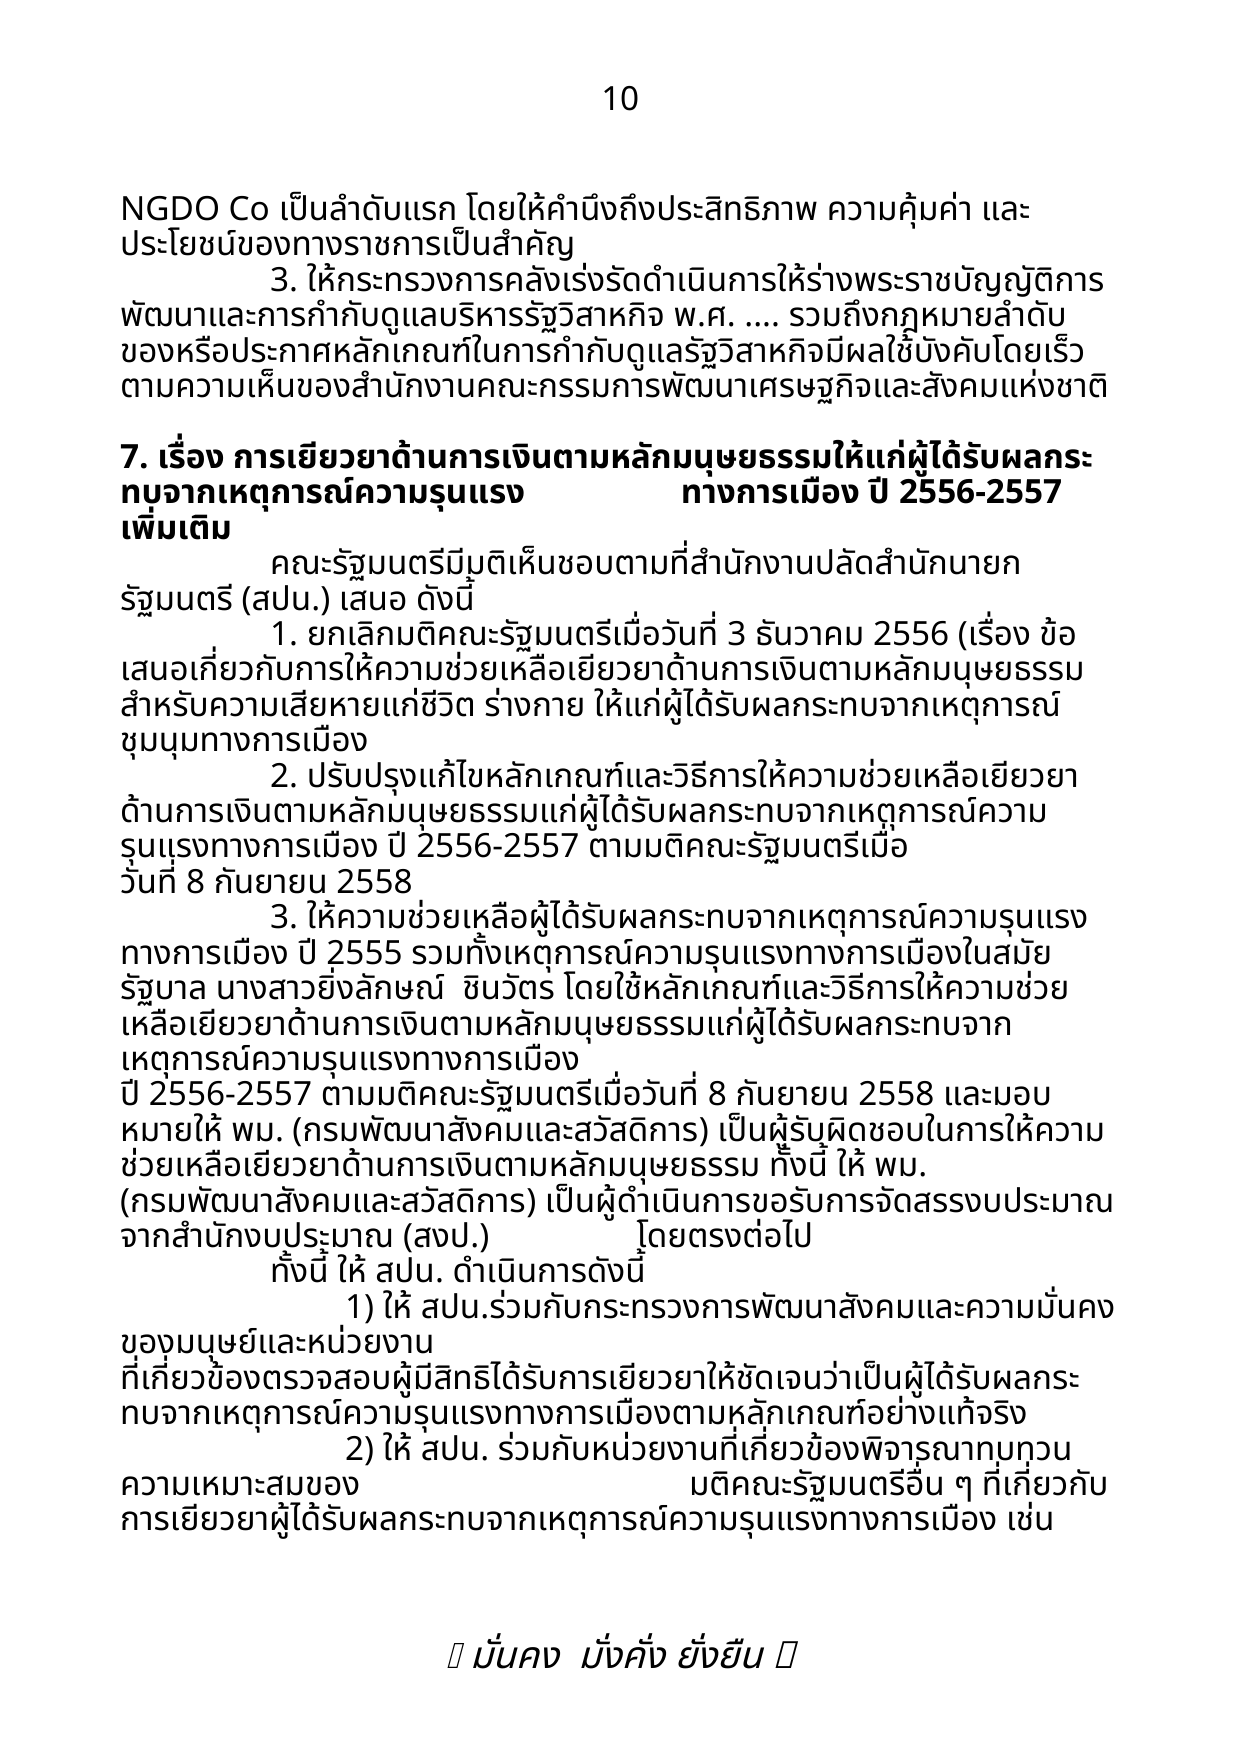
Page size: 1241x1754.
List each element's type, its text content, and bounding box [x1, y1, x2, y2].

text 3. ให้ความช่วยเหลือผู้ได้รับผลกระทบจากเหตุการณ์ความรุนแรงทางการเมือง ปี 2555 รวมทั้งเหตุการณ์ความรุนแรงทางการเมืองในสมัยรัฐบาล นางสาวยิ่งลักษณ์ ชินวัตร โดยใช้หลักเกณฑ์และวิธีการให้ความช่วยเหลือเยียวยาด้านการเงินตามหลักมนุษยธรรมแก่ผู้ได้รับผลกระทบจากเหตุการณ์ความรุนแรงทางการเมือง [120, 900, 1120, 1077]
text 1) ให้ สปน.ร่วมกับกระทรวงการพัฒนาสังคมและความมั่นคงของมนุษย์และหน่วยงาน [120, 1290, 1120, 1361]
text 1. ยกเลิกมติคณะรัฐมนตรีเมื่อวันที่ 3 ธันวาคม 2556 (เรื่อง ข้อเสนอเกี่ยวกับการให้ความช่วยเหลือเยียวยาด้านการเงินตามหลักมนุษยธรรม สำหรับความเสียหายแก่ชีวิต ร่างกาย ให้แก่ผู้ได้รับผลกระทบจากเหตุการณ์ชุมนุมทางการเมือง [120, 617, 1120, 759]
text ที่เกี่ยวข้องตรวจสอบผู้มีสิทธิได้รับการเยียวยาให้ชัดเจนว่าเป็นผู้ได้รับผลกระทบจากเหตุการณ์ความรุนแรงทางการเมืองตามหลักเกณฑ์อย่างแท้จริง [120, 1361, 1120, 1432]
text (กรมพัฒนาสังคมและสวัสดิการ) เป็นผู้ดำเนินการขอรับการจัดสรรงบประมาณจากสำนักงบประมาณ (สงป.) โดยตรงต่อไป [120, 1184, 1120, 1254]
text ทั้งนี้ ให้ สปน. ดำเนินการดังนี้ [120, 1254, 1120, 1290]
text 3. ให้กระทรวงการคลังเร่งรัดดำเนินการให้ร่างพระราชบัญญัติการพัฒนาและการกำกับดูแลบริหารรัฐวิสาหกิจ พ.ศ. .... รวมถึงกฎหมายลำดับของหรือประกาศหลักเกณฑ์ในการกำกับดูแลรัฐวิสาหกิจมีผลใช้บังคับโดยเร็ว ตามความเห็นของสำนักงานคณะกรรมการพัฒนาเศรษฐกิจและสังคมแห่งชาติ [120, 263, 1120, 404]
text คณะรัฐมนตรีมีมติเห็นชอบตามที่สำนักงานปลัดสำนักนายกรัฐมนตรี (สปน.) เสนอ ดังนี้ [120, 546, 1120, 617]
text 2) ให้ สปน. ร่วมกับหน่วยงานที่เกี่ยวข้องพิจารณาทบทวนความเหมาะสมของ มติคณะรัฐมนตรีอื่น ๆ ที่เกี่ยวกับการเยียวยาผู้ได้รับผลกระทบจากเหตุการณ์ความรุนแรงทางการเมือง เช่น [120, 1432, 1120, 1538]
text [120, 192, 1120, 263]
text 7. เรื่อง การเยียวยาด้านการเงินตามหลักมนุษยธรรมให้แก่ผู้ได้รับผลกระทบจากเหตุการณ์ความรุนแรง ทางการเมือง ปี 2556-2557 เพิ่มเติม [120, 440, 1120, 546]
text 2. ปรับปรุงแก้ไขหลักเกณฑ์และวิธีการให้ความช่วยเหลือเยียวยาด้านการเงินตามหลักมนุษยธรรมแก่ผู้ได้รับผลกระทบจากเหตุการณ์ความรุนแรงทางการเมือง ปี 2556-2557 ตามมติคณะรัฐมนตรีเมื่อ วันที่ 8 กันยายน 2558 [120, 759, 1120, 900]
text ปี 2556-2557 ตามมติคณะรัฐมนตรีเมื่อวันที่ 8 กันยายน 2558 และมอบหมายให้ พม. (กรมพัฒนาสังคมและสวัสดิการ) เป็นผู้รับผิดชอบในการให้ความช่วยเหลือเยียวยาด้านการเงินตามหลักมนุษยธรรม ทั้งนี้ ให้ พม. [120, 1077, 1120, 1184]
